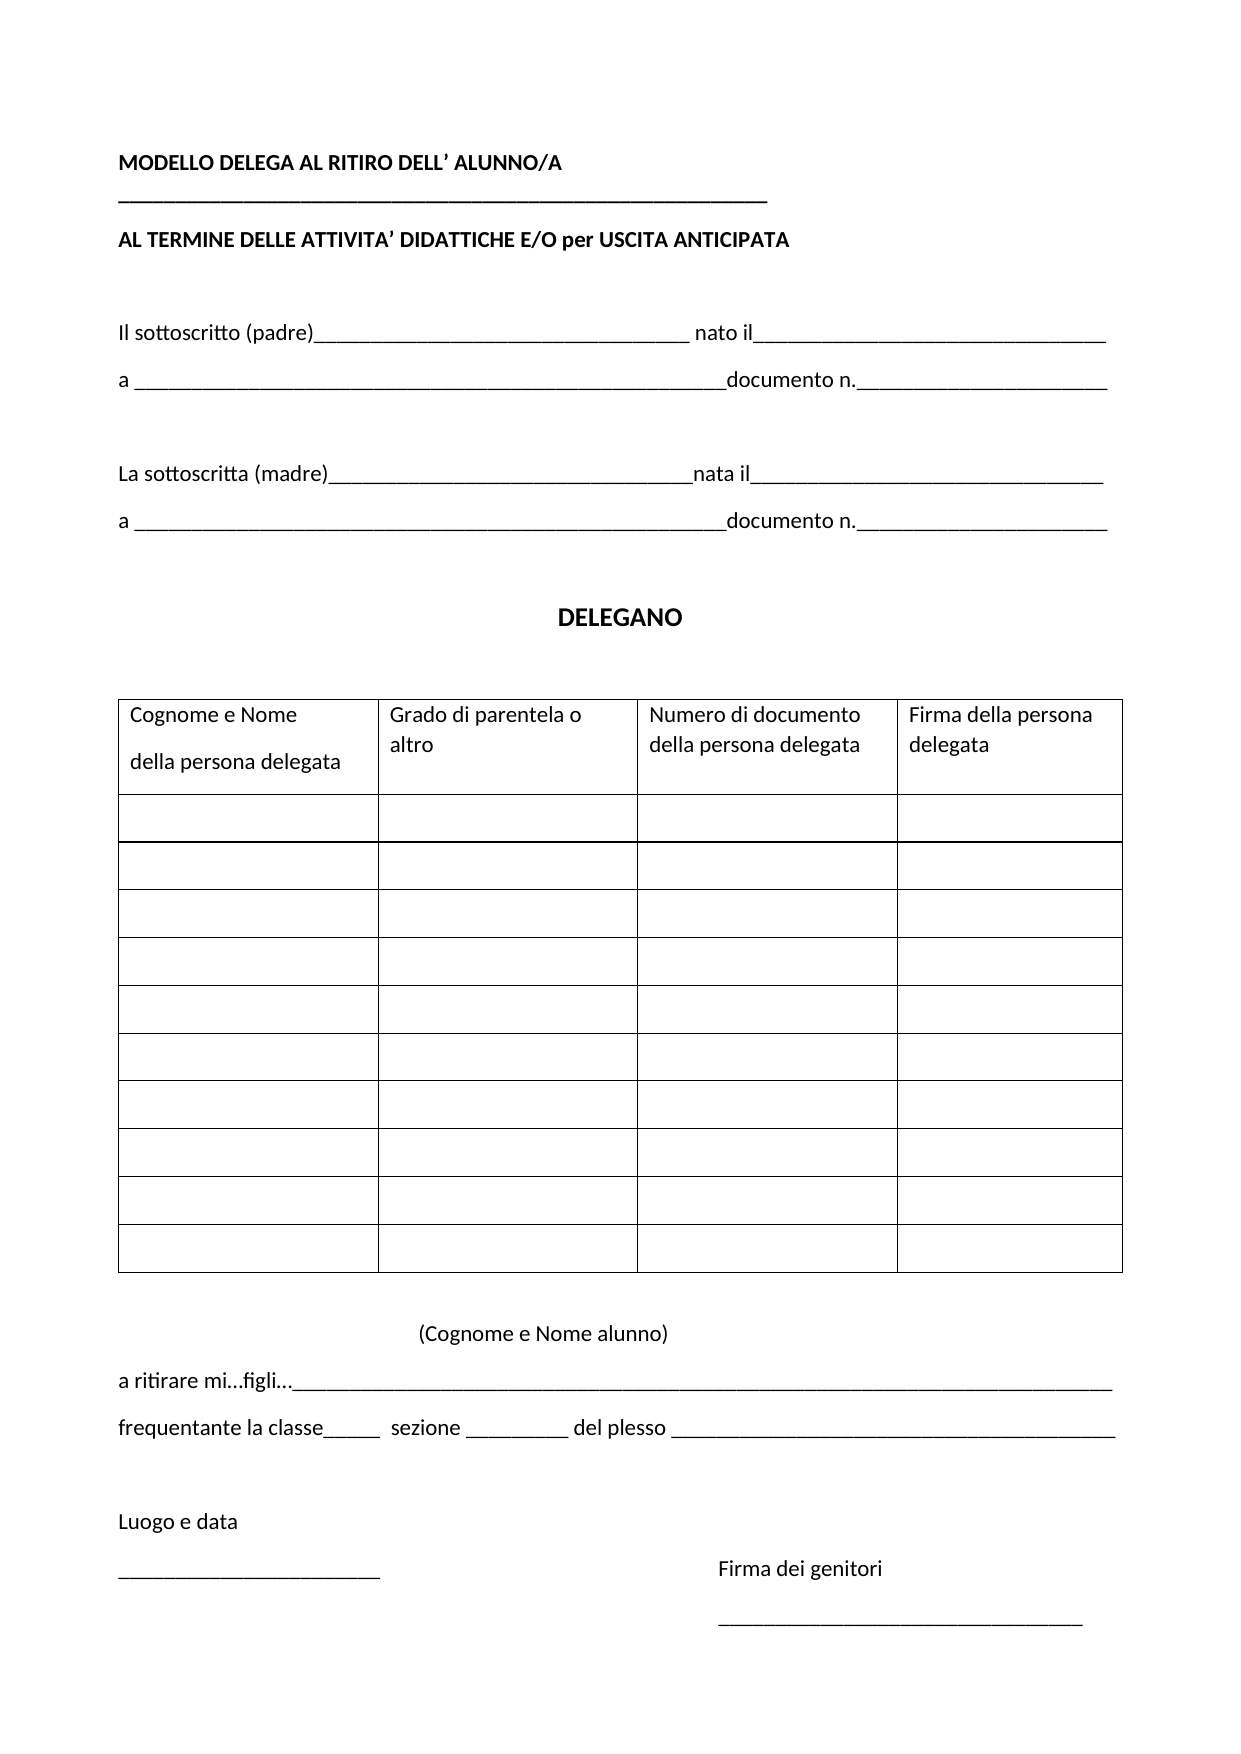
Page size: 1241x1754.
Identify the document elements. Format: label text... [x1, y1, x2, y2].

table_cell [119, 890, 378, 937]
table_header Firma della persona delegata [898, 700, 1122, 793]
table_cell [898, 1081, 1122, 1128]
table_cell [379, 1034, 637, 1080]
text DELEGANO [118, 600, 1122, 633]
table_cell [638, 843, 897, 889]
table_header Numero di documento della persona delegata [638, 700, 897, 793]
text (Cognome e Nome alunno) [118, 1319, 1122, 1348]
table_cell [898, 795, 1122, 841]
table_cell [119, 938, 378, 985]
text AL TERMINE DELLE ATTIVITA’ DIDATTICHE E/O per USCITA ANTICIPATA [118, 225, 1122, 253]
table_cell [898, 890, 1122, 937]
table_cell [379, 986, 637, 1033]
text La sottoscritta (madre)________________________________nata il_______________________________ [118, 459, 1122, 487]
text a ritirare mi…figli…________________________________________________________________________ [118, 1366, 1122, 1394]
table_cell [119, 795, 378, 841]
table_cell [638, 1081, 897, 1128]
table_header Grado di parentela o altro [379, 700, 637, 793]
text a ____________________________________________________documento n.______________________ [118, 506, 1122, 534]
text MODELLO DELEGA AL RITIRO DELL’ ALUNNO/A _________________________________________________________ [118, 148, 1122, 206]
table_cell [379, 1081, 637, 1128]
table_cell [638, 938, 897, 985]
text a ____________________________________________________documento n.______________________ [118, 365, 1122, 393]
table_cell [379, 1225, 637, 1272]
table_cell [379, 795, 637, 841]
text Luogo e data [118, 1507, 1122, 1535]
table_cell [898, 1225, 1122, 1272]
table_cell [119, 1225, 378, 1272]
table_cell [638, 986, 897, 1033]
table_cell [898, 938, 1122, 985]
table_cell [898, 843, 1122, 889]
table_cell [119, 1177, 378, 1224]
table_header Cognome e Nome della persona delegata [119, 700, 378, 793]
table_cell [119, 1129, 378, 1176]
table_cell [119, 1081, 378, 1128]
table_cell [379, 1129, 637, 1176]
table_cell [638, 1129, 897, 1176]
table_cell [119, 1034, 378, 1080]
table_cell [379, 1177, 637, 1224]
table_cell [379, 938, 637, 985]
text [118, 1601, 1122, 1629]
text Il sottoscritto (padre)_________________________________ nato il_______________________________ [118, 318, 1122, 346]
table_cell [898, 1129, 1122, 1176]
table_cell [638, 1225, 897, 1272]
text _______________________ Firma dei genitori [118, 1554, 1122, 1582]
text frequentante la classe_____ sezione _________ del plesso _______________________________________ [118, 1413, 1122, 1441]
table_cell [898, 986, 1122, 1033]
table_cell [119, 986, 378, 1033]
table_cell [638, 795, 897, 841]
table_cell [119, 843, 378, 889]
table_cell [379, 890, 637, 937]
table_cell [638, 890, 897, 937]
table_cell [638, 1034, 897, 1080]
table_cell [898, 1177, 1122, 1224]
table_cell [379, 843, 637, 889]
table_cell [638, 1177, 897, 1224]
table_cell [898, 1034, 1122, 1080]
